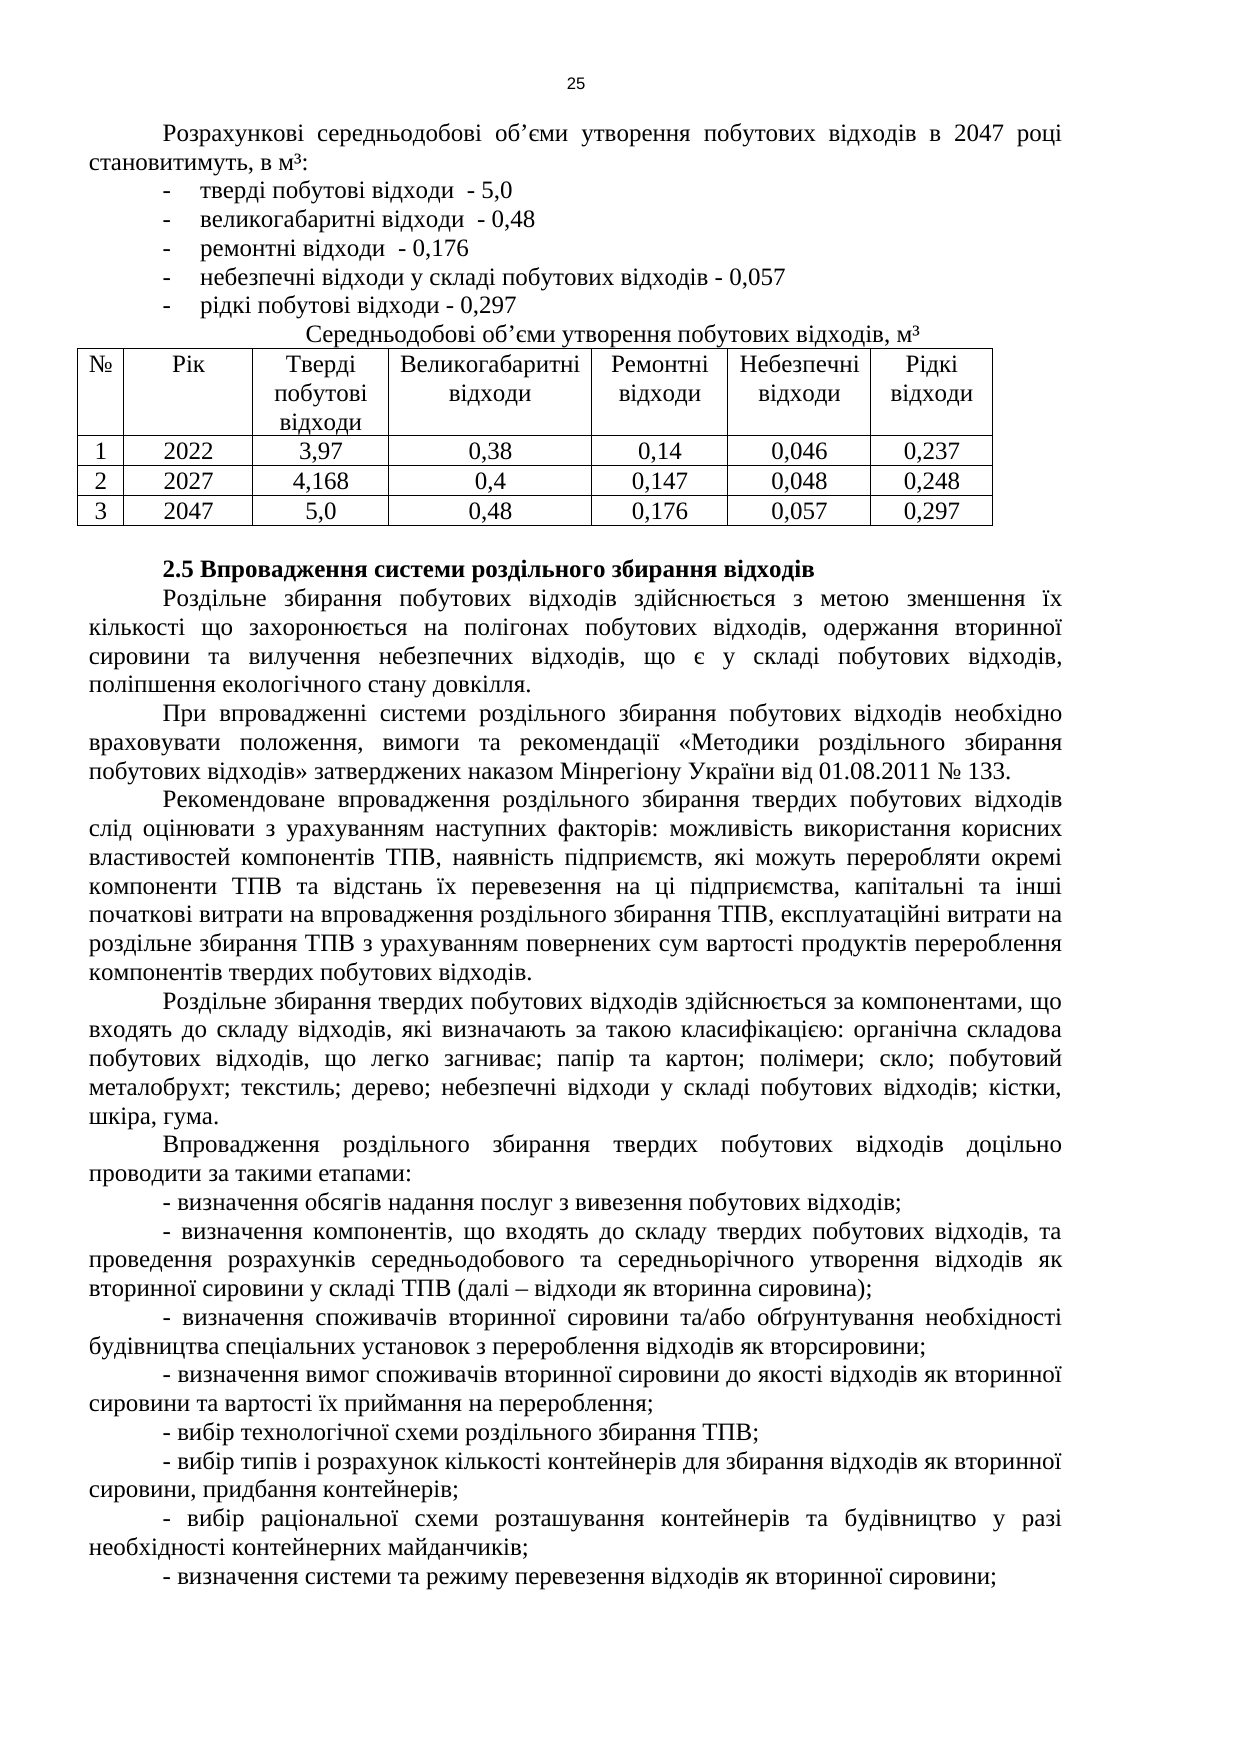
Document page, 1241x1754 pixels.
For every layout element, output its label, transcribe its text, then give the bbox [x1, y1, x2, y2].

table_cell 0,046 [728, 436, 870, 465]
table_header Ремонтні відходи [592, 349, 727, 435]
table_cell 2047 [124, 496, 252, 525]
table_cell 1 [78, 436, 123, 465]
table_cell 5,0 [253, 496, 388, 525]
table_cell 0,057 [728, 496, 870, 525]
list рідкі побутові відходи - 0,297 [162, 291, 1063, 319]
table_header Небезпечні відходи [728, 349, 870, 435]
list ремонтні відходи - 0,176 [162, 233, 1063, 262]
table_cell 0,176 [592, 496, 727, 525]
table_header № [78, 349, 123, 435]
table_cell 4,168 [253, 466, 388, 495]
text - визначення обсягів надання послуг з вивезення побутових відходів; [89, 1187, 1063, 1216]
text - вибір типів і розрахунок кількості контейнерів для збирання відходів як вторинної сировини, придбання контейнерів; [89, 1446, 1063, 1503]
table_header Рік [124, 349, 252, 435]
text Середньодобові об’єми утворення побутових відходів, м³ [89, 319, 1063, 348]
table_cell 0,297 [871, 496, 992, 525]
text Розрахункові середньодобові об’єми утворення побутових відходів в 2047 році становитимуть, в м³: [89, 118, 1063, 176]
table_cell 0,248 [871, 466, 992, 495]
text - визначення компонентів, що входять до складу твердих побутових відходів, та проведення розрахунків середньодобового та середньорічного утворення відходів як вторинної сировини у складі ТПВ (далі – відходи як вторинна сировина); [89, 1216, 1063, 1302]
text Рекомендоване впровадження роздільного збирання твердих побутових відходів слід оцінювати з урахуванням наступних факторів: можливість використання корисних властивостей компонентів ТПВ, наявність підприємств, які можуть переробляти окремі компоненти ТПВ та відстань їх перевезення на ці підприємства, капітальні та інші початкові витрати на впровадження роздільного збирання ТПВ, експлуатаційні витрати на роздільне збирання ТПВ з урахуванням повернених сум вартості продуктів перероблення компонентів твердих побутових відходів. [89, 784, 1063, 986]
table_cell 0,4 [389, 466, 591, 495]
text - вибір технологічної схеми роздільного збирання ТПВ; [89, 1417, 1063, 1446]
text Роздільне збирання твердих побутових відходів здійснюється за компонентами, що входять до складу відходів, які визначають за такою класифікацією: органічна складова побутових відходів, що легко загниває; папір та картон; полімери; скло; побутовий металобрухт; текстиль; дерево; небезпечні відходи у складі побутових відходів; кістки, шкіра, гума. [89, 986, 1063, 1129]
table_cell 0,38 [389, 436, 591, 465]
text Роздільне збирання побутових відходів здійснюється з метою зменшення їх кількості що захоронюється на полігонах побутових відходів, одержання вторинної сировини та вилучення небезпечних відходів, що є у складі побутових відходів, поліпшення екологічного стану довкілля. [89, 583, 1063, 698]
text - визначення споживачів вторинної сировини та/або обґрунтування необхідності будівництва спеціальних установок з перероблення відходів як вторсировини; [89, 1302, 1063, 1359]
table_header Рідкі відходи [871, 349, 992, 435]
table_cell 0,048 [728, 466, 870, 495]
list небезпечні відходи у складі побутових відходів - 0,057 [162, 262, 1063, 291]
table_cell 0,237 [871, 436, 992, 465]
table_cell 2 [78, 466, 123, 495]
text 2.5 Впровадження системи роздільного збирання відходів [89, 554, 1063, 583]
table_cell 2022 [124, 436, 252, 465]
text - вибір раціональної схеми розташування контейнерів та будівництво у разі необхідності контейнерних майданчиків; [89, 1503, 1063, 1561]
table_header Тверді побутові відходи [253, 349, 388, 435]
list тверді побутові відходи - 5,0 [162, 176, 1063, 204]
table_cell 2027 [124, 466, 252, 495]
text Впровадження роздільного збирання твердих побутових відходів доцільно проводити за такими етапами: [89, 1129, 1063, 1187]
text - визначення системи та режиму перевезення відходів як вторинної сировини; [89, 1561, 1063, 1589]
table_cell 0,48 [389, 496, 591, 525]
text - визначення вимог споживачів вторинної сировини до якості відходів як вторинної сировини та вартості їх приймання на перероблення; [89, 1359, 1063, 1417]
list великогабаритні відходи - 0,48 [162, 204, 1063, 233]
table_cell 0,147 [592, 466, 727, 495]
table_header Великогабаритні відходи [389, 349, 591, 435]
table_cell 3,97 [253, 436, 388, 465]
table_cell 0,14 [592, 436, 727, 465]
text При впровадженні системи роздільного збирання побутових відходів необхідно враховувати положення, вимоги та рекомендації «Методики роздільного збирання побутових відходів» затверджених наказом Мінрегіону України від 01.08.2011 № 133. [89, 698, 1063, 784]
table_cell 3 [78, 496, 123, 525]
